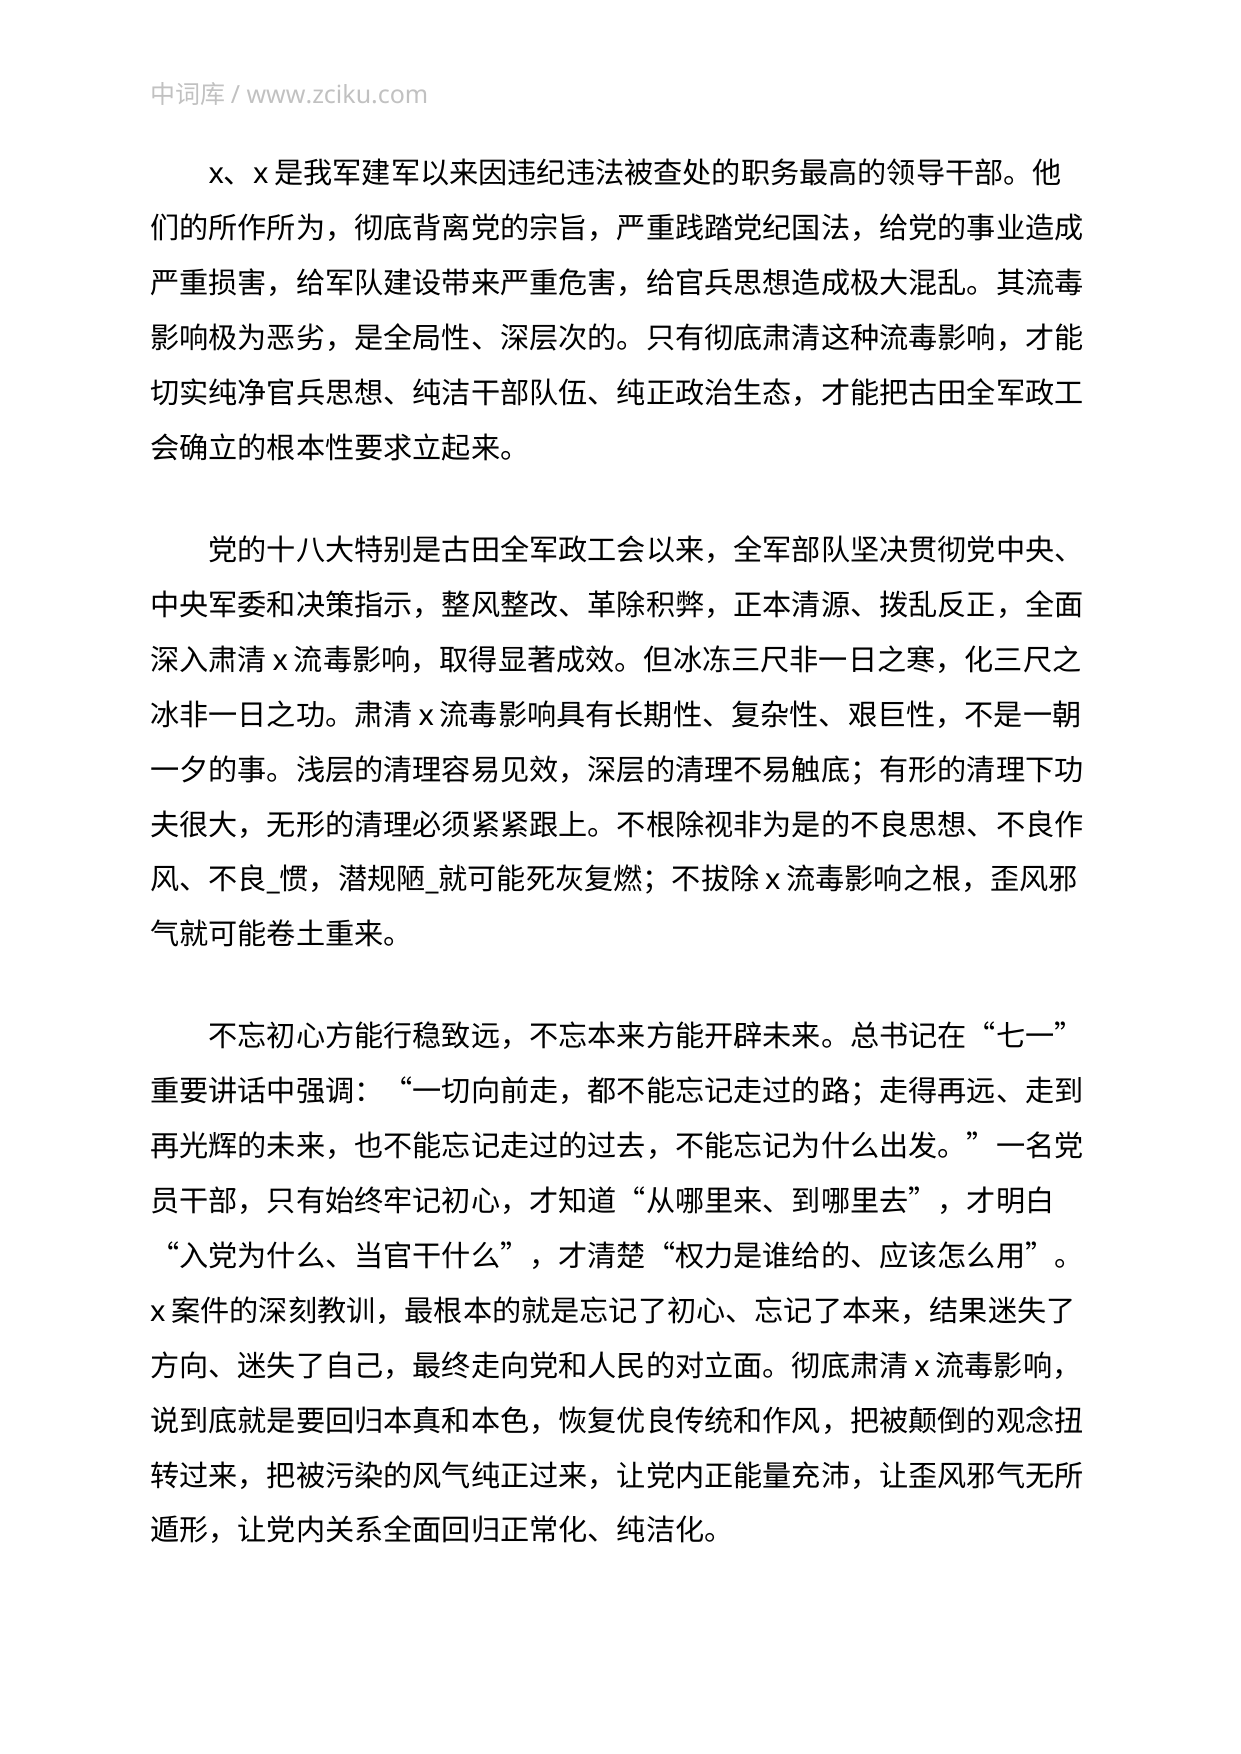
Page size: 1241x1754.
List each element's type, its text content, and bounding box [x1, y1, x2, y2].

text 党的十八大特别是古田全军政工会以来，全军部队坚决贯彻党中央、中央军委和决策指示，整风整改、革除积弊，正本清源、拨乱反正，全面深入肃清x流毒影响，取得显著成效。但冰冻三尺非一日之寒，化三尺之冰非一日之功。肃清x流毒影响具有长期性、复杂性、艰巨性，不是一朝一夕的事。浅层的清理容易见效，深层的清理不易触底；有形的清理下功夫很大，无形的清理必须紧紧跟上。不根除视非为是的不良思想、不良作风、不良_惯，潜规陋_就可能死灰复燃；不拔除x流毒影响之根，歪风邪气就可能卷土重来。 [150, 526, 1090, 953]
text 不忘初心方能行稳致远，不忘本来方能开辟未来。总书记在“七一”重要讲话中强调：“一切向前走，都不能忘记走过的路；走得再远、走到再光辉的未来，也不能忘记走过的过去，不能忘记为什么出发。”一名党员干部，只有始终牢记初心，才知道“从哪里来、到哪里去”，才明白“入党为什么、当官干什么”，才清楚“权力是谁给的、应该怎么用”。x案件的深刻教训，最根本的就是忘记了初心、忘记了本来，结果迷失了方向、迷失了自己，最终走向党和人民的对立面。彻底肃清x流毒影响，说到底就是要回归本真和本色，恢复优良传统和作风，把被颠倒的观念扭转过来，把被污染的风气纯正过来，让党内正能量充沛，让歪风邪气无所遁形，让党内关系全面回归正常化、纯洁化。 [150, 1013, 1090, 1549]
text x、x是我军建军以来因违纪违法被查处的职务最高的领导干部。他们的所作所为，彻底背离党的宗旨，严重践踏党纪国法，给党的事业造成严重损害，给军队建设带来严重危害，给官兵思想造成极大混乱。其流毒影响极为恶劣，是全局性、深层次的。只有彻底肃清这种流毒影响，才能切实纯净官兵思想、纯洁干部队伍、纯正政治生态，才能把古田全军政工会确立的根本性要求立起来。 [150, 150, 1090, 467]
